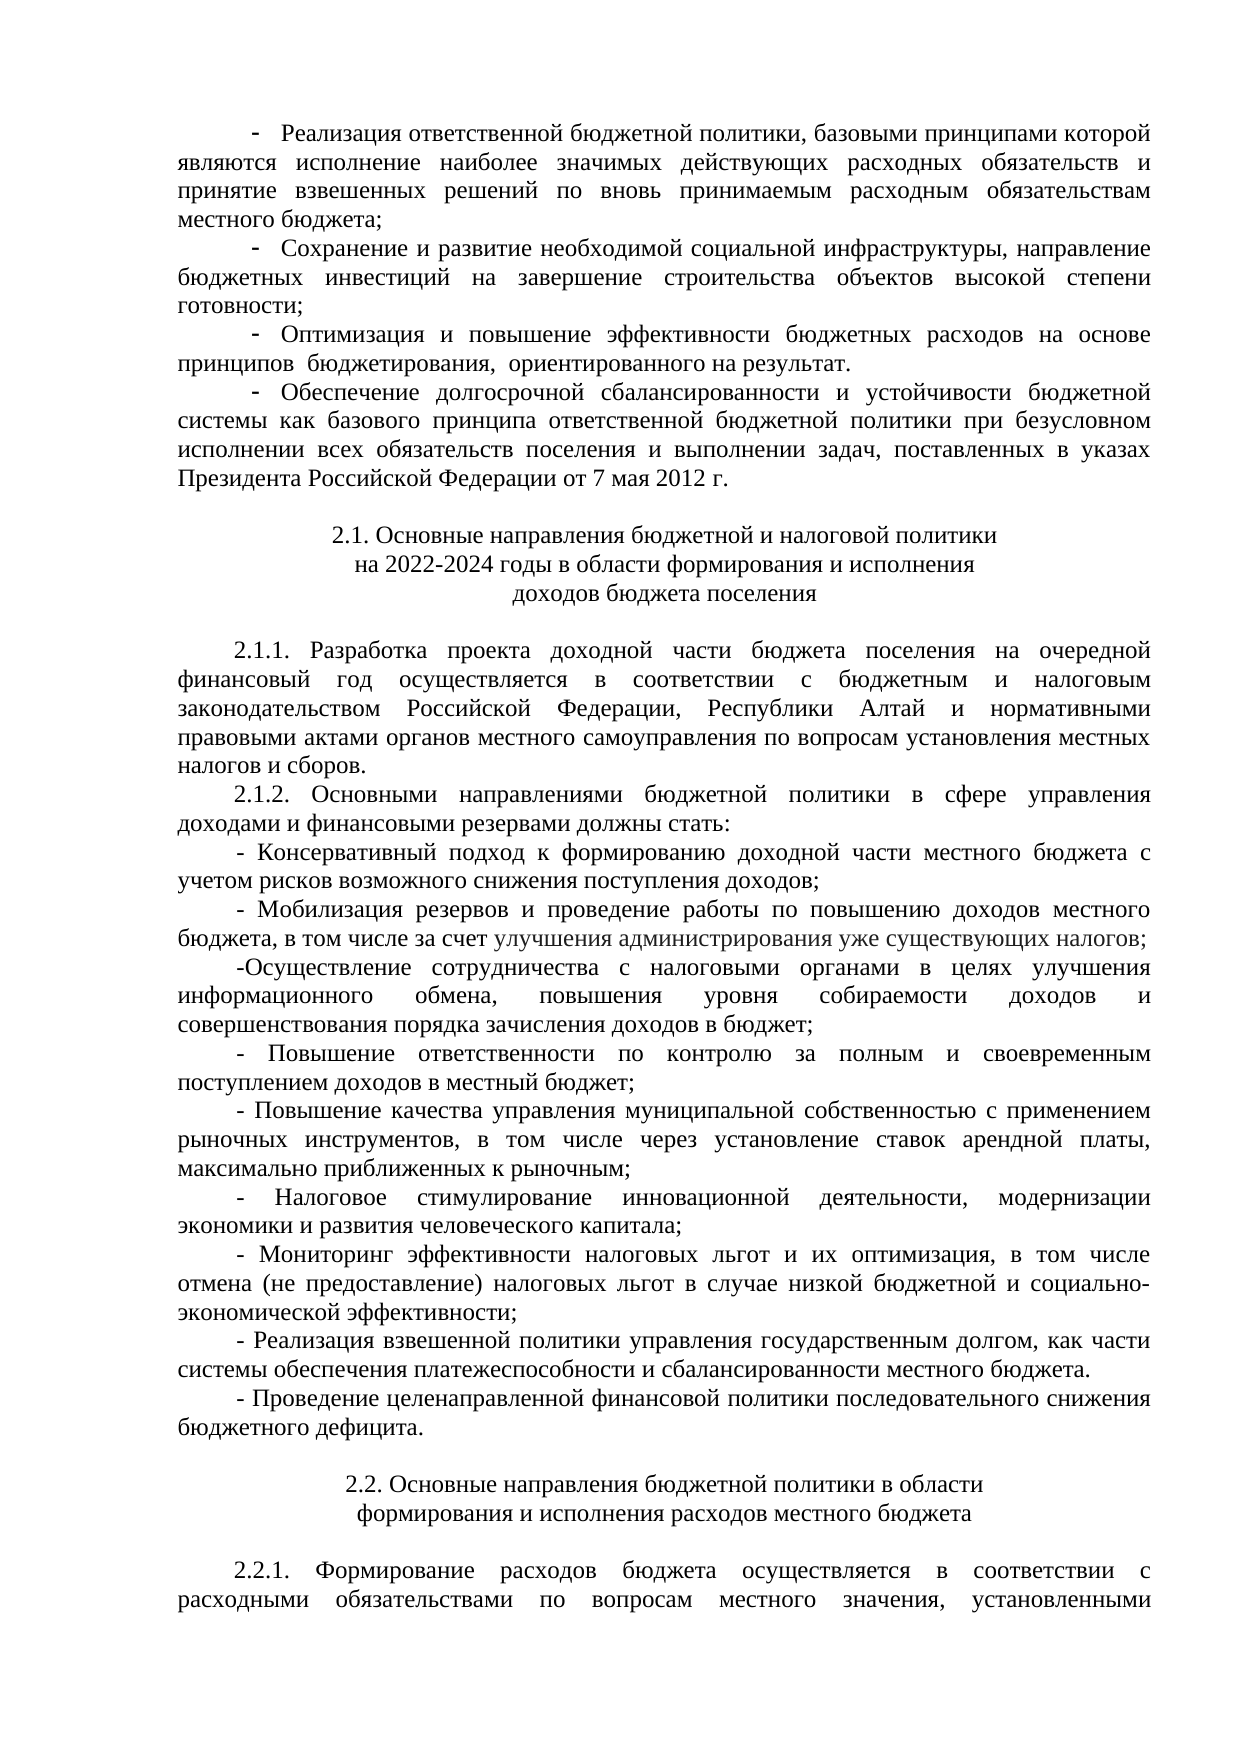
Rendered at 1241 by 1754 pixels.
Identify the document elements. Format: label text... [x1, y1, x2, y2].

text - Консервативный подход к формированию доходной части местного бюджета с учетом рисков возможного снижения поступления доходов; [177, 837, 1152, 894]
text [177, 1556, 1152, 1613]
text - Проведение целенаправленной финансовой политики последовательного снижения бюджетного дефицита. [177, 1383, 1152, 1441]
text -Осуществление сотрудничества с налоговыми органами в целях улучшения информационного обмена, повышения уровня собираемости доходов и совершенствования порядка зачисления доходов в бюджет; [177, 952, 1152, 1038]
text доходов бюджета поселения [177, 578, 1152, 607]
text 2.1.2. Основными направлениями бюджетной политики в сфере управления доходами и финансовыми резервами должны стать: [177, 779, 1152, 837]
text формирования и исполнения расходов местного бюджета [177, 1498, 1152, 1527]
text - Мобилизация резервов и проведение работы по повышению доходов местного бюджета, в том числе за счет улучшения администрирования уже существующих налогов; [177, 894, 1152, 952]
list Оптимизация и повышение эффективности бюджетных расходов на основе принципов бюджетирования, ориентированного на результат. [177, 319, 1152, 377]
text - Повышение качества управления муниципальной собственностью с применением рыночных инструментов, в том числе через установление ставок арендной платы, максимально приближенных к рыночным; [177, 1096, 1152, 1182]
text 2.1.1. Разработка проекта доходной части бюджета поселения на очередной финансовый год осуществляется в соответствии с бюджетным и налоговым законодательством Российской Федерации, Республики Алтай и нормативными правовыми актами органов местного самоуправления по вопросам установления местных налогов и сборов. [177, 636, 1152, 779]
text 2.1. Основные направления бюджетной и налоговой политики [177, 521, 1152, 549]
text - Налоговое стимулирование инновационной деятельности, модернизации экономики и развития человеческого капитала; [177, 1182, 1152, 1239]
text - Мониторинг эффективности налоговых льгот и их оптимизация, в том числе отмена (не предоставление) налоговых льгот в случае низкой бюджетной и социально-экономической эффективности; [177, 1239, 1152, 1326]
text 2.2. Основные направления бюджетной политики в области [177, 1469, 1152, 1498]
list Реализация ответственной бюджетной политики, базовыми принципами которой являются исполнение наиболее значимых действующих расходных обязательств и принятие взвешенных решений по вновь принимаемым расходным обязательствам местного бюджета; [177, 118, 1152, 233]
text - Повышение ответственности по контролю за полным и своевременным поступлением доходов в местный бюджет; [177, 1038, 1152, 1096]
text на 2022-2024 годы в области формирования и исполнения [177, 549, 1152, 578]
list Сохранение и развитие необходимой социальной инфраструктуры, направление бюджетных инвестиций на завершение строительства объектов высокой степени готовности; [177, 233, 1152, 319]
text - Реализация взвешенной политики управления государственным долгом, как части системы обеспечения платежеспособности и сбалансированности местного бюджета. [177, 1326, 1152, 1383]
list Обеспечение долгосрочной сбалансированности и устойчивости бюджетной системы как базового принципа ответственной бюджетной политики при безусловном исполнении всех обязательств поселения и выполнении задач, поставленных в указах Президента Российской Федерации от 7 мая . [177, 377, 1152, 492]
